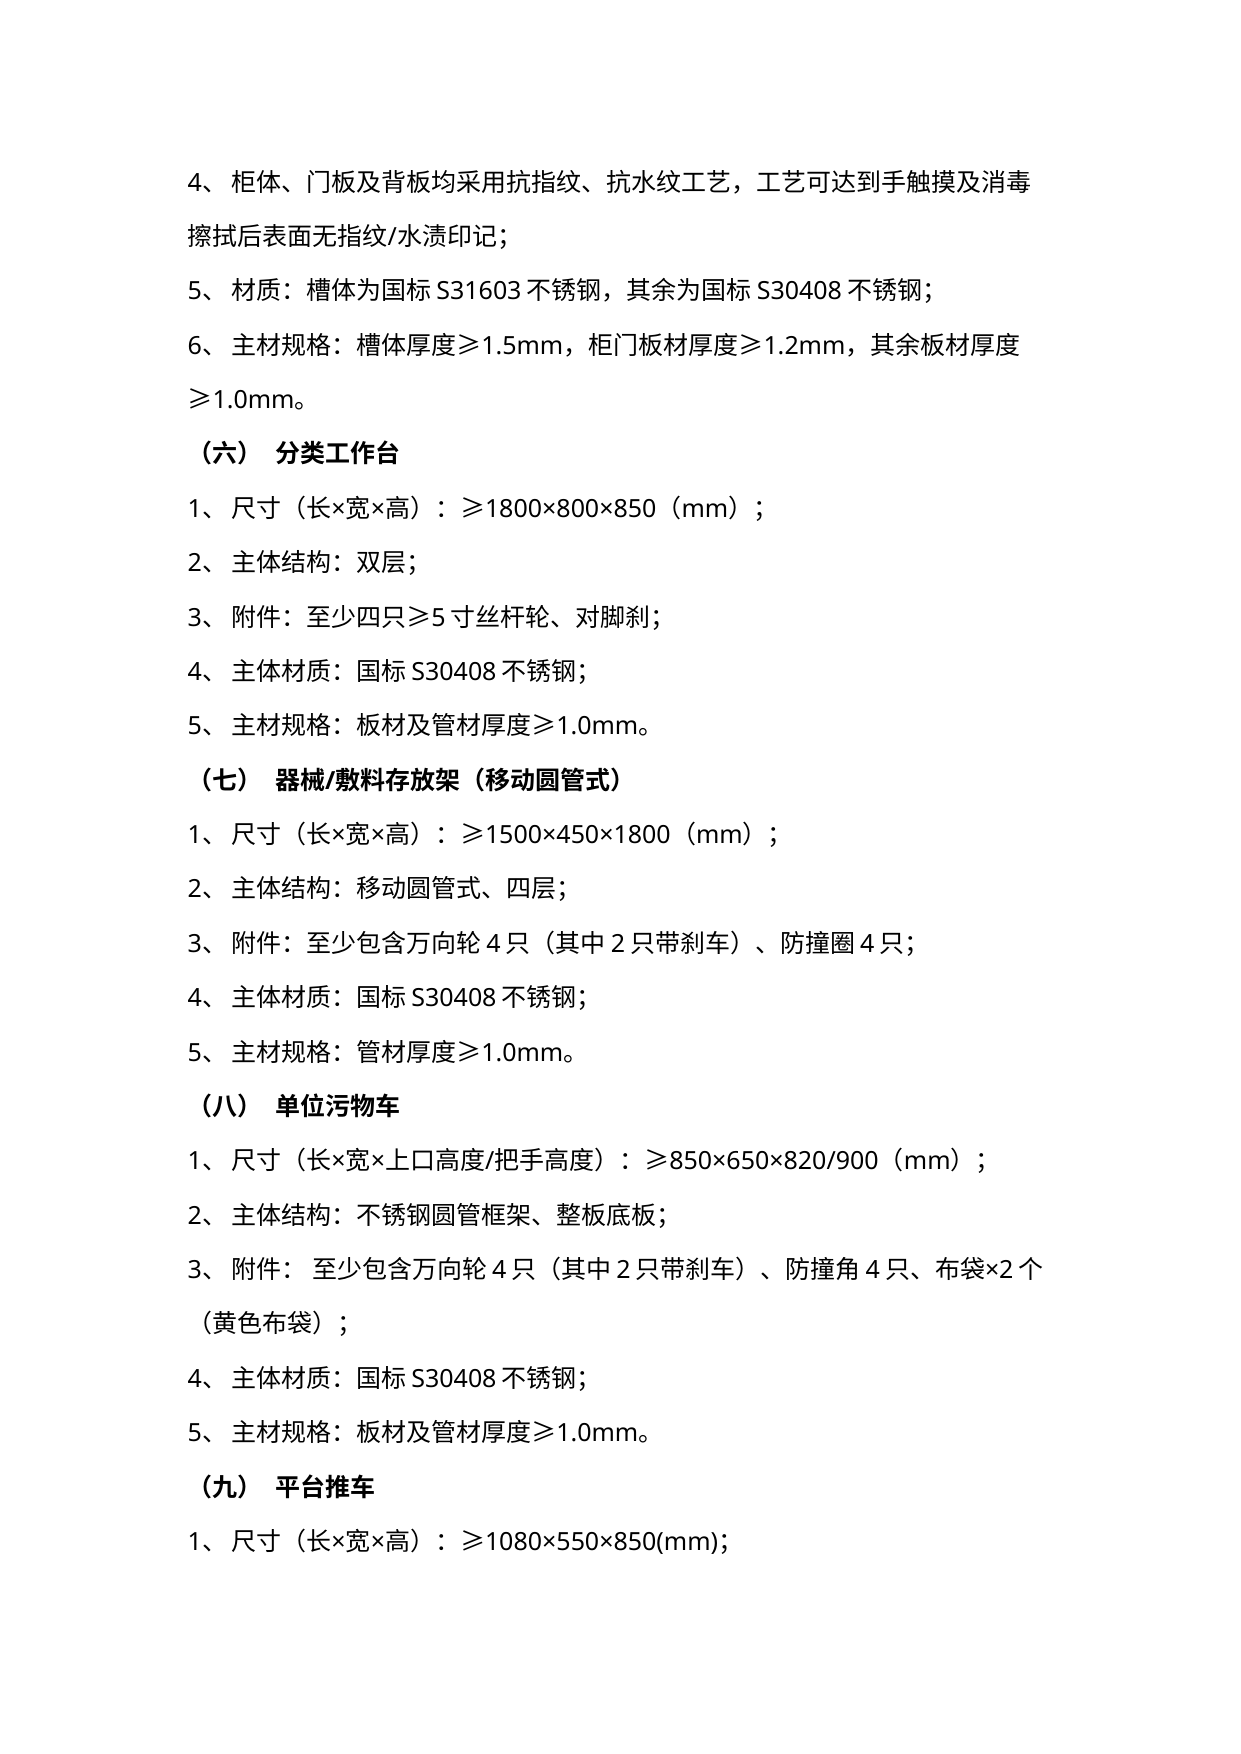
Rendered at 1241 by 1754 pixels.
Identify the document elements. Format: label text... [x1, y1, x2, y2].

text 1、 尺寸（长×宽×高）：≥1080×550×850(mm)； [187, 1521, 1053, 1558]
text 4、 主体材质：国标S30408不锈钢； [187, 978, 1053, 1014]
text （九） 平台推车 [187, 1467, 1053, 1503]
text 2、 主体结构：移动圆管式、四层； [187, 869, 1053, 905]
text 5、 主材规格：板材及管材厚度≥1.0mm。 [187, 706, 1053, 742]
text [187, 325, 1053, 416]
text 3、 附件： 至少包含万向轮4只（其中2只带刹车）、防撞角4只、布袋×2个（黄色布袋）； [187, 1249, 1053, 1340]
text 1、 尺寸（长×宽×高）：≥1800×800×850（mm）； [187, 488, 1053, 524]
text 4、 柜体、门板及背板均采用抗指纹、抗水纹工艺，工艺可达到手触摸及消毒擦拭后表面无指纹/水渍印记； [187, 162, 1053, 253]
text 4、 主体材质：国标S30408不锈钢； [187, 1358, 1053, 1394]
text 2、 主体结构：双层； [187, 543, 1053, 579]
text 2、 主体结构：不锈钢圆管框架、整板底板； [187, 1195, 1053, 1231]
text （七） 器械/敷料存放架（移动圆管式） [187, 760, 1053, 796]
text 5、 材质：槽体为国标S31603不锈钢，其余为国标S30408不锈钢； [187, 271, 1053, 307]
text 1、 尺寸（长×宽×高）：≥1500×450×1800（mm）； [187, 814, 1053, 851]
text 5、 主材规格：板材及管材厚度≥1.0mm。 [187, 1413, 1053, 1449]
text 1、 尺寸（长×宽×上口高度/把手高度）：≥850×650×820/900（mm）； [187, 1141, 1053, 1177]
text 3、 附件：至少包含万向轮4只（其中2只带刹车）、防撞圈4只； [187, 923, 1053, 959]
text 5、 主材规格：管材厚度≥1.0mm。 [187, 1032, 1053, 1068]
text （六） 分类工作台 [187, 434, 1053, 470]
text （八） 单位污物车 [187, 1086, 1053, 1123]
text 3、 附件：至少四只≥5寸丝杆轮、对脚刹； [187, 597, 1053, 633]
text 4、 主体材质：国标S30408不锈钢； [187, 651, 1053, 688]
